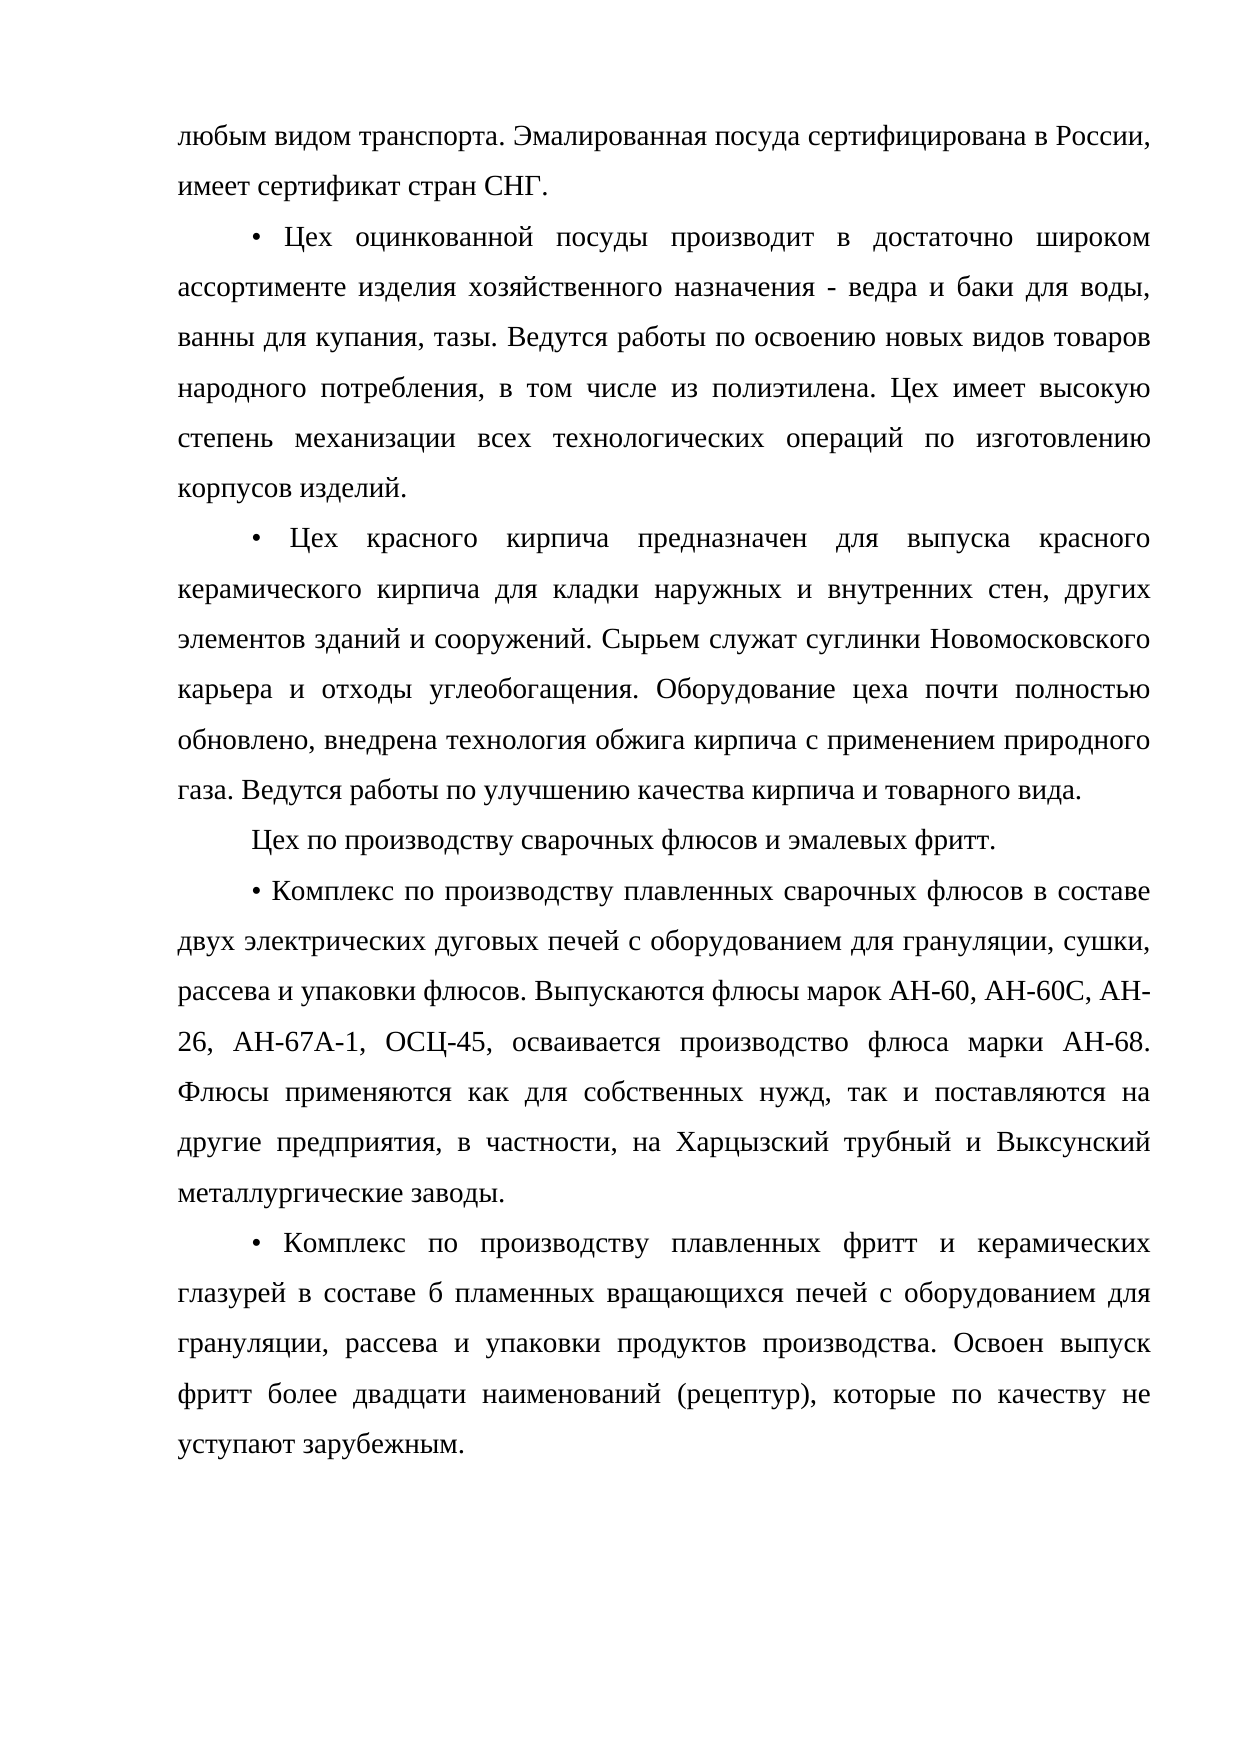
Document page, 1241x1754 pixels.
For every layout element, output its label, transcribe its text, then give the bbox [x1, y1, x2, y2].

text • Комплекс по производству плавленных фритт и керамических глазурей в составе б пламенных вращающихся печей с оборудованием для грануляции, рассева и упаковки продуктов производства. Освоен выпуск фритт более двадцати наименований (рецептур), которые по качеству не уступают зарубежным. [177, 1225, 1152, 1460]
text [177, 118, 1152, 202]
text • Комплекс по производству плавленных сварочных флюсов в составе двух электрических дуговых печей с оборудованием для грануляции, сушки, рассева и упаковки флюсов. Выпускаются флюсы марок АН-60, АН-60С, АН-26, АН-67А-1, ОСЦ-45, осваивается производство флюса марки АН-68. Флюсы применяются как для собственных нужд, так и поставляются на другие предприятия, в частности, на Харцызский трубный и Выксунский металлургические заводы. [177, 873, 1152, 1208]
text Цех по производству сварочных флюсов и эмалевых фритт. [177, 822, 1152, 856]
text • Цех красного кирпича предназначен для выпуска красного керамического кирпича для кладки наружных и внутренних стен, других элементов зданий и сооружений. Сырьем служат суглинки Новомосковского карьера и отходы углеобогащения. Оборудование цеха почти полностью обновлено, внедрена технология обжига кирпича с применением природного газа. Ведутся работы по улучшению качества кирпича и товарного вида. [177, 521, 1152, 806]
text • Цех оцинкованной посуды производит в достаточно широком ассортименте изделия хозяйственного назначения - ведра и баки для воды, ванны для купания, тазы. Ведутся работы по освоению новых видов товаров народного потребления, в том числе из полиэтилена. Цех имеет высокую степень механизации всех технологических операций по изготовлению корпусов изделий. [177, 219, 1152, 504]
